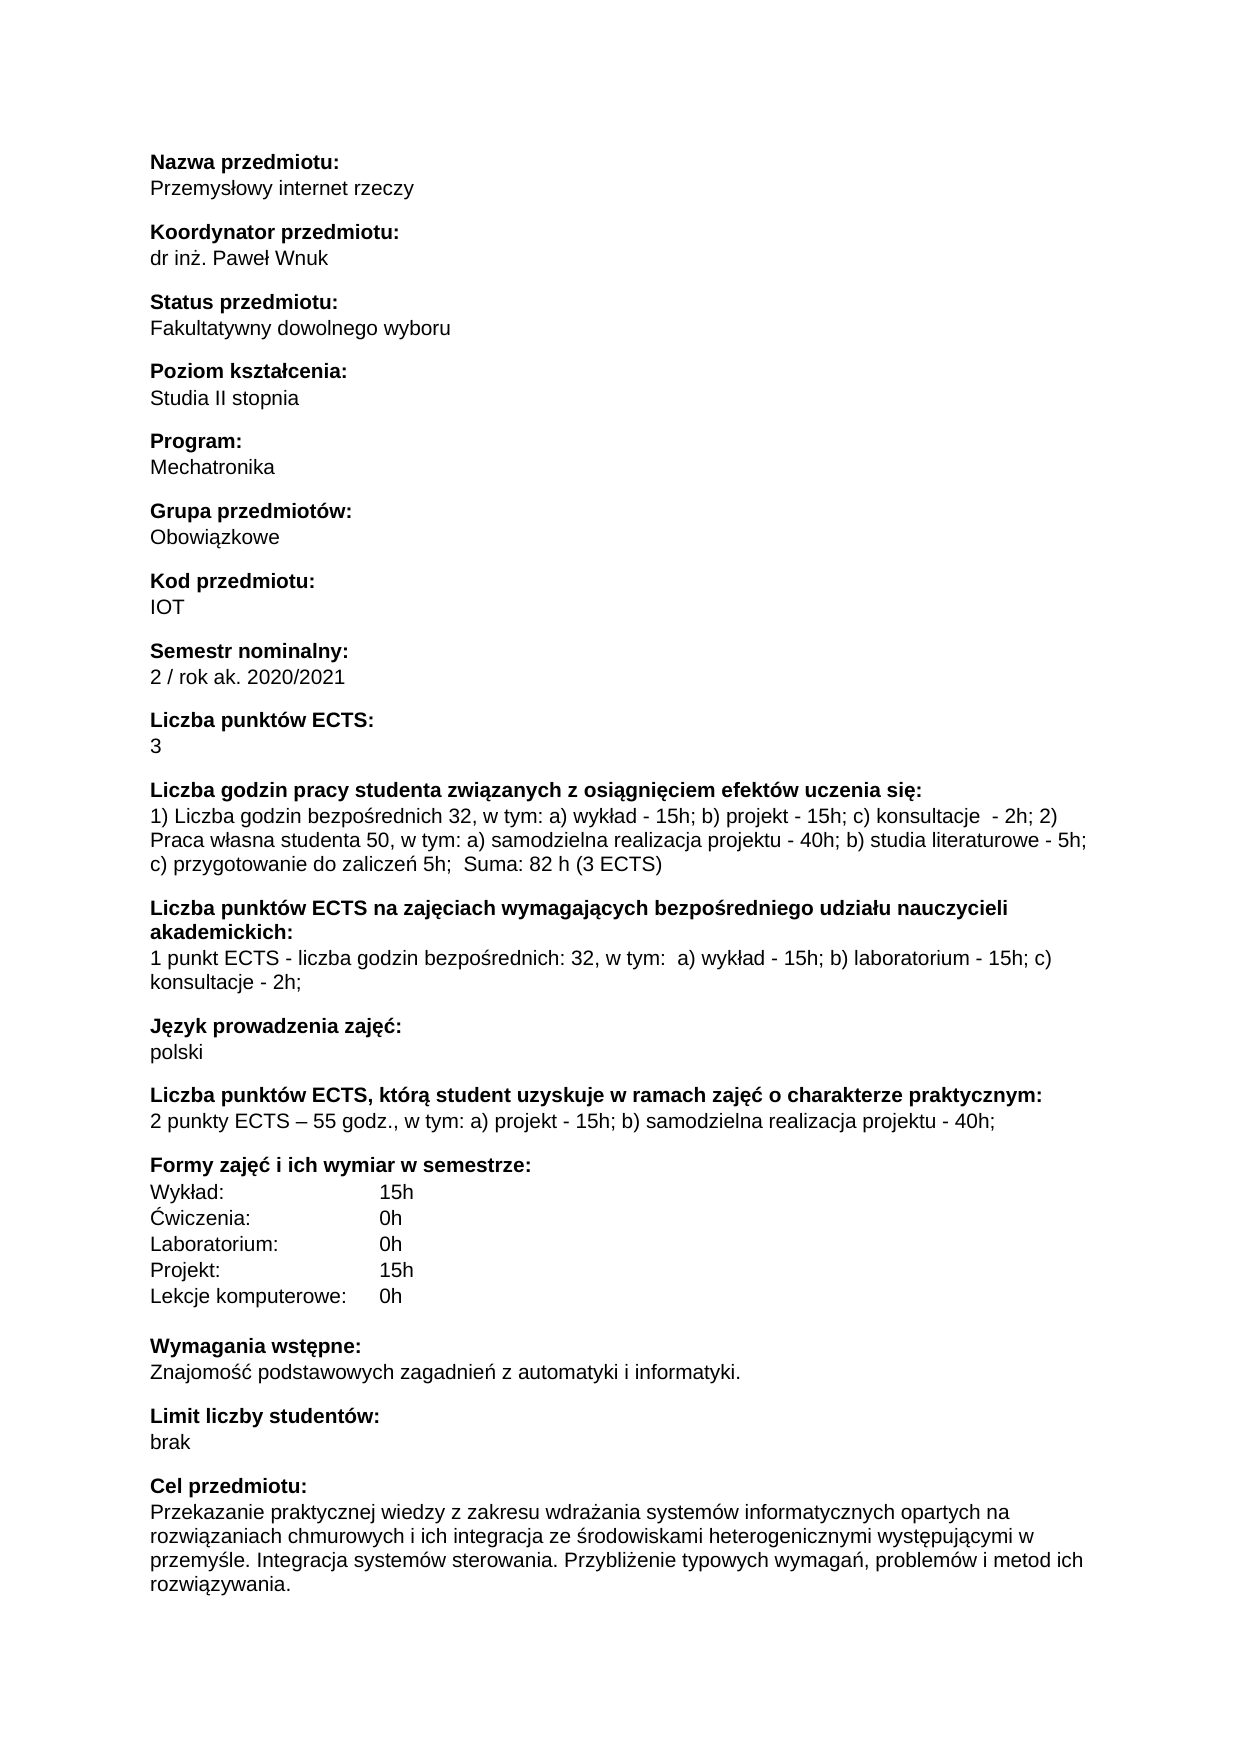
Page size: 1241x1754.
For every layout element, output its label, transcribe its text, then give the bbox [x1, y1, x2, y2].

text Koordynator przedmiotu: [150, 220, 1090, 244]
text IOT [150, 595, 1090, 619]
table_cell 0h [369, 1230, 597, 1256]
text Formy zajęć i ich wymiar w semestrze: [150, 1153, 1090, 1177]
text Status przedmiotu: [150, 289, 1090, 313]
text Liczba punktów ECTS na zajęciach wymagających bezpośredniego udziału nauczycieli akademickich: [150, 896, 1090, 944]
text Fakultatywny dowolnego wyboru [150, 316, 1090, 339]
text Wymagania wstępne: [150, 1334, 1090, 1358]
text Program: [150, 429, 1090, 453]
table_header 15h [369, 1180, 597, 1204]
text Semestr nominalny: [150, 638, 1090, 662]
table_header Wykład: [140, 1180, 367, 1204]
text Limit liczby studentów: [150, 1404, 1090, 1428]
text 1) Liczba godzin bezpośrednich 32, w tym: a) wykład - 15h; b) projekt - 15h; c) konsultacje - 2h; 2) Praca własna studenta 50, w tym: a) samodzielna realizacja projektu - 40h; b) studia literaturowe - 5h; c) przygotowanie do zaliczeń 5h; Suma: 82 h (3 ECTS) [150, 804, 1090, 876]
text Cel przedmiotu: [150, 1473, 1090, 1497]
text Obowiązkowe [150, 525, 1090, 549]
text Przekazanie praktycznej wiedzy z zakresu wdrażania systemów informatycznych opartych na rozwiązaniach chmurowych i ich integracja ze środowiskami heterogenicznymi występującymi w przemyśle. Integracja systemów sterowania. Przybliżenie typowych wymagań, problemów i metod ich rozwiązywania. [150, 1499, 1090, 1595]
table_cell Lekcje komputerowe: [140, 1284, 367, 1308]
text Znajomość podstawowych zagadnień z automatyki i informatyki. [150, 1360, 1090, 1384]
table_cell 15h [369, 1256, 597, 1282]
text 2 punkty ECTS – 55 godz., w tym: a) projekt - 15h; b) samodzielna realizacja projektu - 40h; [150, 1109, 1090, 1133]
text 2 / rok ak. 2020/2021 [150, 664, 1090, 688]
table_cell Ćwiczenia: [140, 1206, 367, 1230]
text Liczba godzin pracy studenta związanych z osiągnięciem efektów uczenia się: [150, 778, 1090, 802]
table_cell 0h [369, 1282, 597, 1308]
text brak [150, 1430, 1090, 1454]
text Przemysłowy internet rzeczy [150, 176, 1090, 200]
text Grupa przedmiotów: [150, 499, 1090, 523]
table_cell Laboratorium: [140, 1232, 367, 1256]
text polski [150, 1039, 1090, 1063]
text Liczba punktów ECTS, którą student uzyskuje w ramach zajęć o charakterze praktycznym: [150, 1083, 1090, 1107]
text Kod przedmiotu: [150, 569, 1090, 593]
text 3 [150, 734, 1090, 758]
text Studia II stopnia [150, 385, 1090, 409]
text Poziom kształcenia: [150, 359, 1090, 383]
text dr inż. Paweł Wnuk [150, 246, 1090, 270]
text Język prowadzenia zajęć: [150, 1013, 1090, 1037]
text 1 punkt ECTS - liczba godzin bezpośrednich: 32, w tym: a) wykład - 15h; b) laboratorium - 15h; c) konsultacje - 2h; [150, 946, 1090, 994]
table_cell Projekt: [140, 1258, 367, 1282]
table_cell 0h [369, 1204, 597, 1230]
text Mechatronika [150, 455, 1090, 479]
text Liczba punktów ECTS: [150, 708, 1090, 732]
text Nazwa przedmiotu: [150, 150, 1090, 174]
